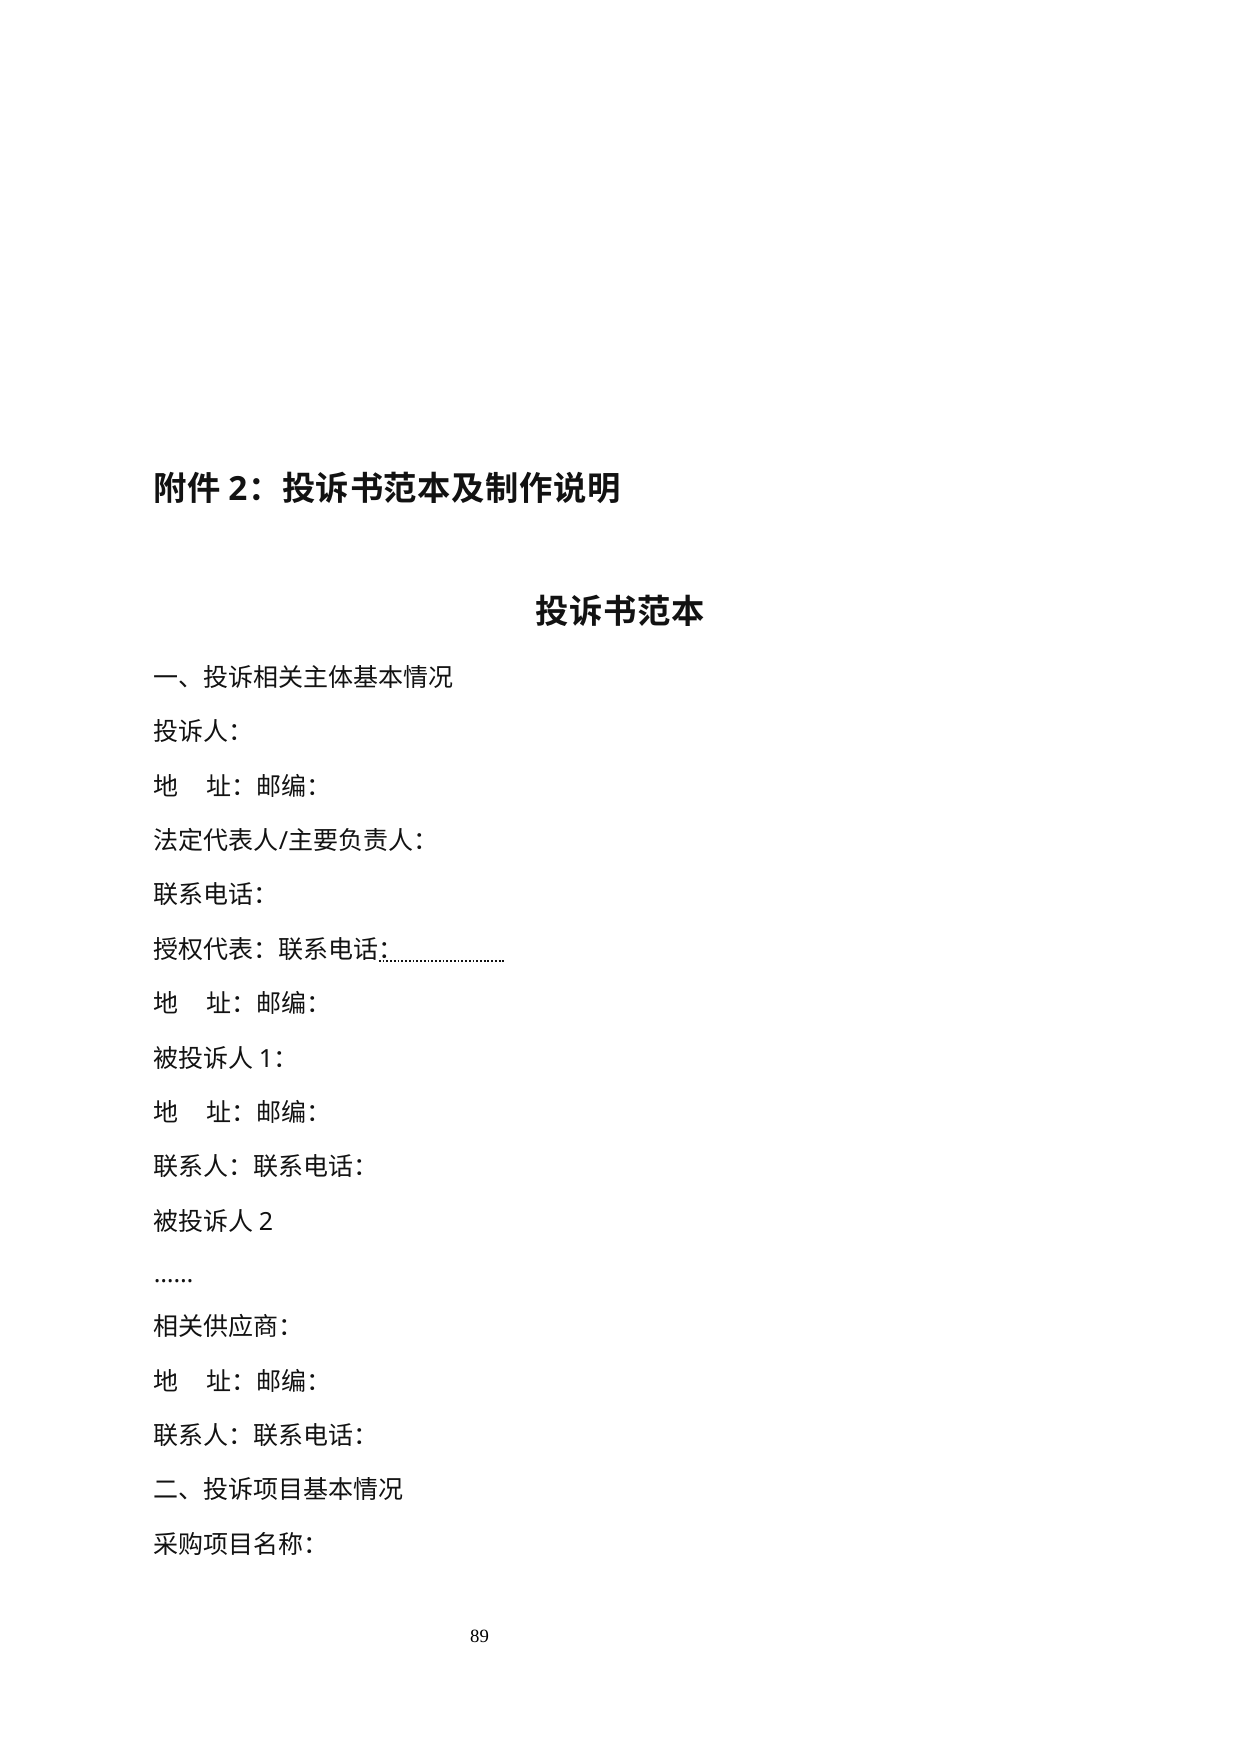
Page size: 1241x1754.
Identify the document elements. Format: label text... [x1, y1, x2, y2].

text 联系电话： [153, 875, 1087, 911]
text …… [153, 1256, 1087, 1289]
text 联系人：联系电话： [153, 1415, 1087, 1452]
text 投诉书范本 [153, 585, 1087, 633]
text 法定代表人/主要负责人： [153, 821, 1087, 857]
text 地 址：邮编： [153, 1361, 1087, 1397]
text 被投诉人1： [153, 1038, 1087, 1074]
text 一、投诉相关主体基本情况 [153, 657, 1087, 694]
text 联系人：联系电话： [153, 1147, 1087, 1183]
text 授权代表：联系电话： [153, 929, 1087, 966]
text 地 址：邮编： [153, 984, 1087, 1020]
text 二、投诉项目基本情况 [153, 1470, 1087, 1506]
text 地 址：邮编： [153, 1092, 1087, 1129]
text 采购项目名称： [153, 1524, 1087, 1560]
text 相关供应商： [153, 1307, 1087, 1343]
text 被投诉人2 [153, 1201, 1087, 1237]
text 附件2：投诉书范本及制作说明 [153, 461, 1087, 510]
text 地 址：邮编： [153, 766, 1087, 802]
text 投诉人： [153, 712, 1087, 748]
